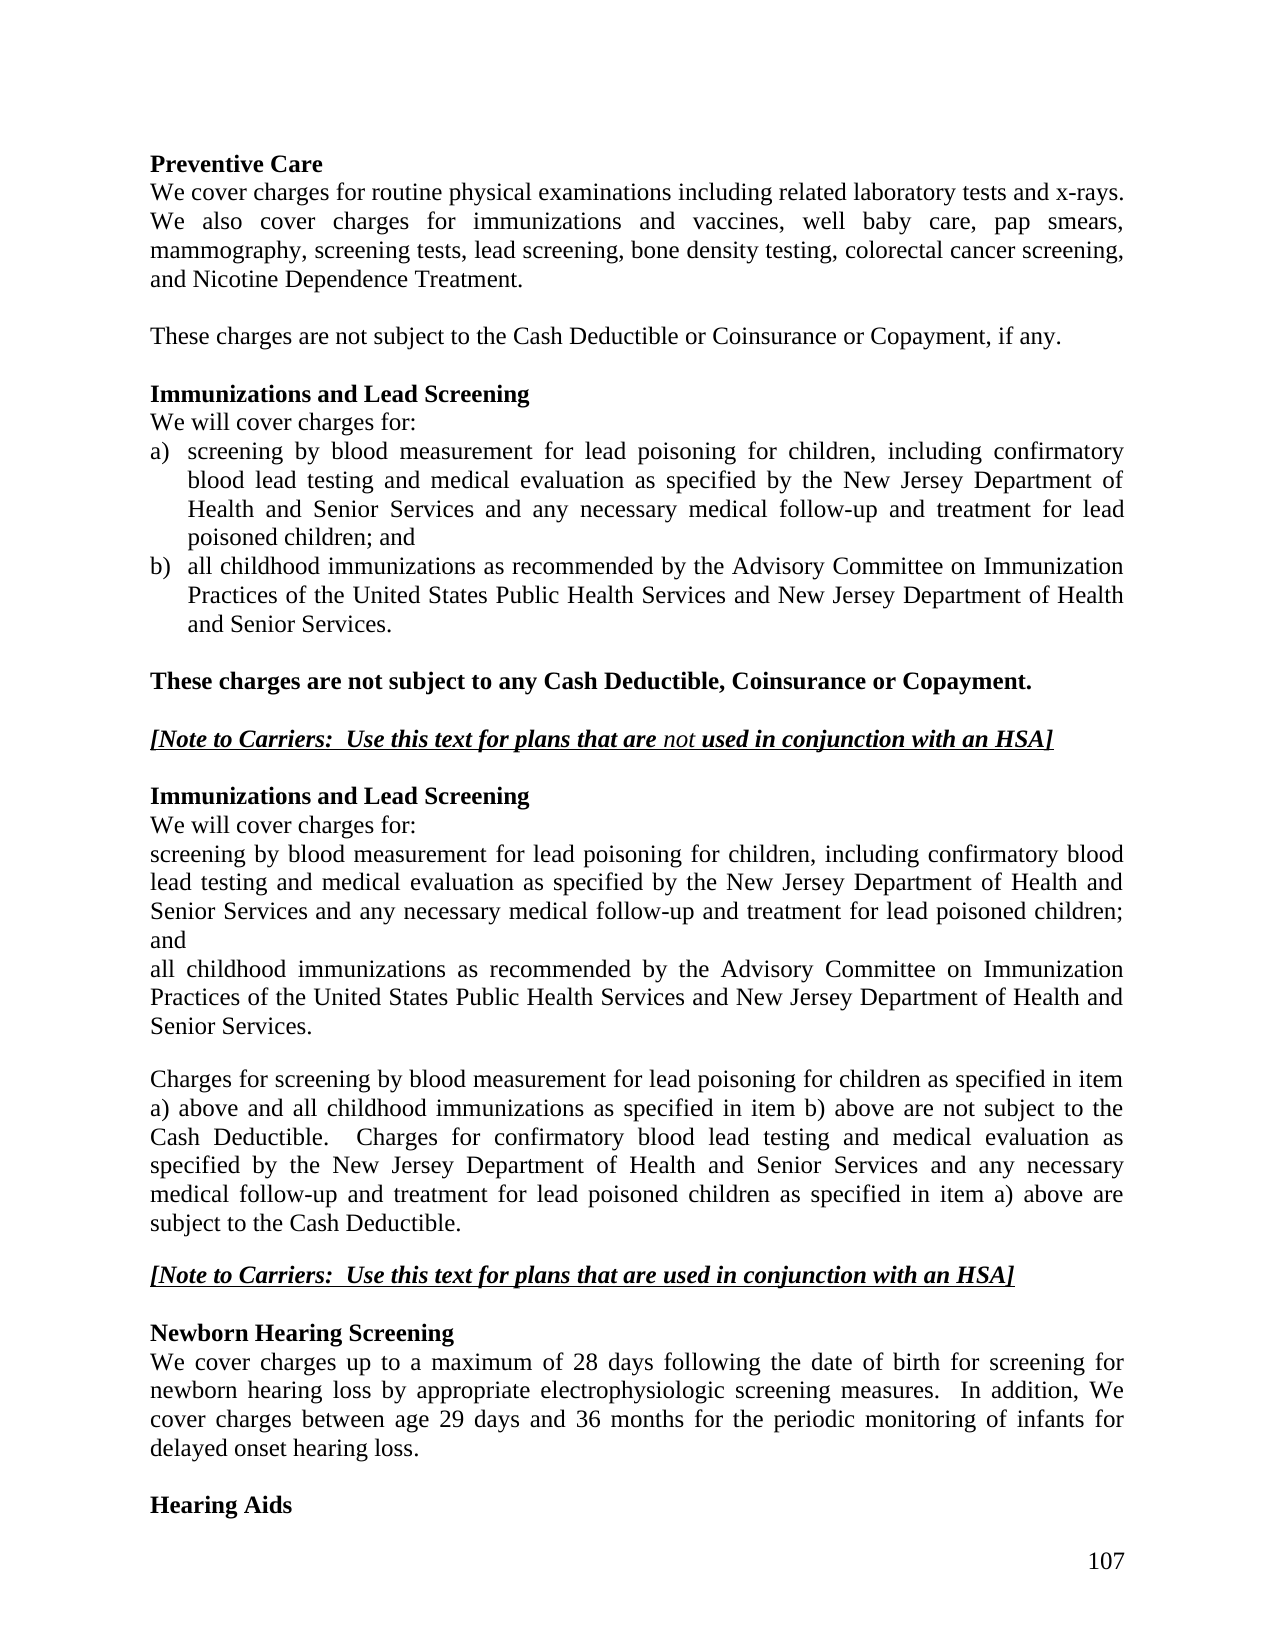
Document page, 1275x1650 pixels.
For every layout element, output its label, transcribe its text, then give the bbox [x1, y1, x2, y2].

list all childhood immunizations as recommended by the Advisory Committee on Immunization Practices of the United States Public Health Services and New Jersey Department of Health and Senior Services. [150, 551, 1125, 637]
text We will cover charges for: [150, 407, 1125, 436]
text [Note to Carriers: Use this text for plans that are used in conjunction with an HSA] [150, 1261, 1125, 1289]
list screening by blood measurement for lead poisoning for children, including confirmatory blood lead testing and medical evaluation as specified by the New Jersey Department of Health and Senior Services and any necessary medical follow-up and treatment for lead poisoned children; and [150, 436, 1125, 551]
text These charges are not subject to any Cash Deductible, Coinsurance or Copayment. [150, 666, 1125, 695]
text [Note to Carriers: Use this text for plans that are not used in conjunction with an HSA] [150, 724, 1125, 752]
text We cover charges up to a maximum of 28 days following the date of birth for screening for newborn hearing loss by appropriate electrophysiologic screening measures. In addition, We cover charges between age 29 days and 36 months for the periodic monitoring of infants for delayed onset hearing loss. [150, 1347, 1125, 1462]
text We cover charges for routine physical examinations including related laboratory tests and x-rays. We also cover charges for immunizations and vaccines, well baby care, pap smears, mammography, screening tests, lead screening, bone density testing, colorectal cancer screening, and Nicotine Dependence Treatment. [150, 177, 1125, 292]
text Hearing Aids [150, 1491, 1125, 1519]
text Preventive Care [150, 149, 1125, 177]
text These charges are not subject to the Cash Deductible or Coinsurance or Copayment, if any. [150, 321, 1125, 350]
text Newborn Hearing Screening [150, 1318, 1125, 1347]
text We will cover charges for: [150, 810, 1125, 839]
text all childhood immunizations as recommended by the Advisory Committee on Immunization Practices of the United States Public Health Services and New Jersey Department of Health and Senior Services. [150, 954, 1125, 1040]
text Charges for screening by blood measurement for lead poisoning for children as specified in item a) above and all childhood immunizations as specified in item b) above are not subject to the Cash Deductible. Charges for confirmatory blood lead testing and medical evaluation as specified by the New Jersey Department of Health and Senior Services and any necessary medical follow-up and treatment for lead poisoned children as specified in item a) above are subject to the Cash Deductible. [150, 1064, 1125, 1237]
text Immunizations and Lead Screening [150, 781, 1125, 810]
text screening by blood measurement for lead poisoning for children, including confirmatory blood lead testing and medical evaluation as specified by the New Jersey Department of Health and Senior Services and any necessary medical follow-up and treatment for lead poisoned children; and [150, 839, 1125, 954]
text Immunizations and Lead Screening [150, 379, 1125, 407]
